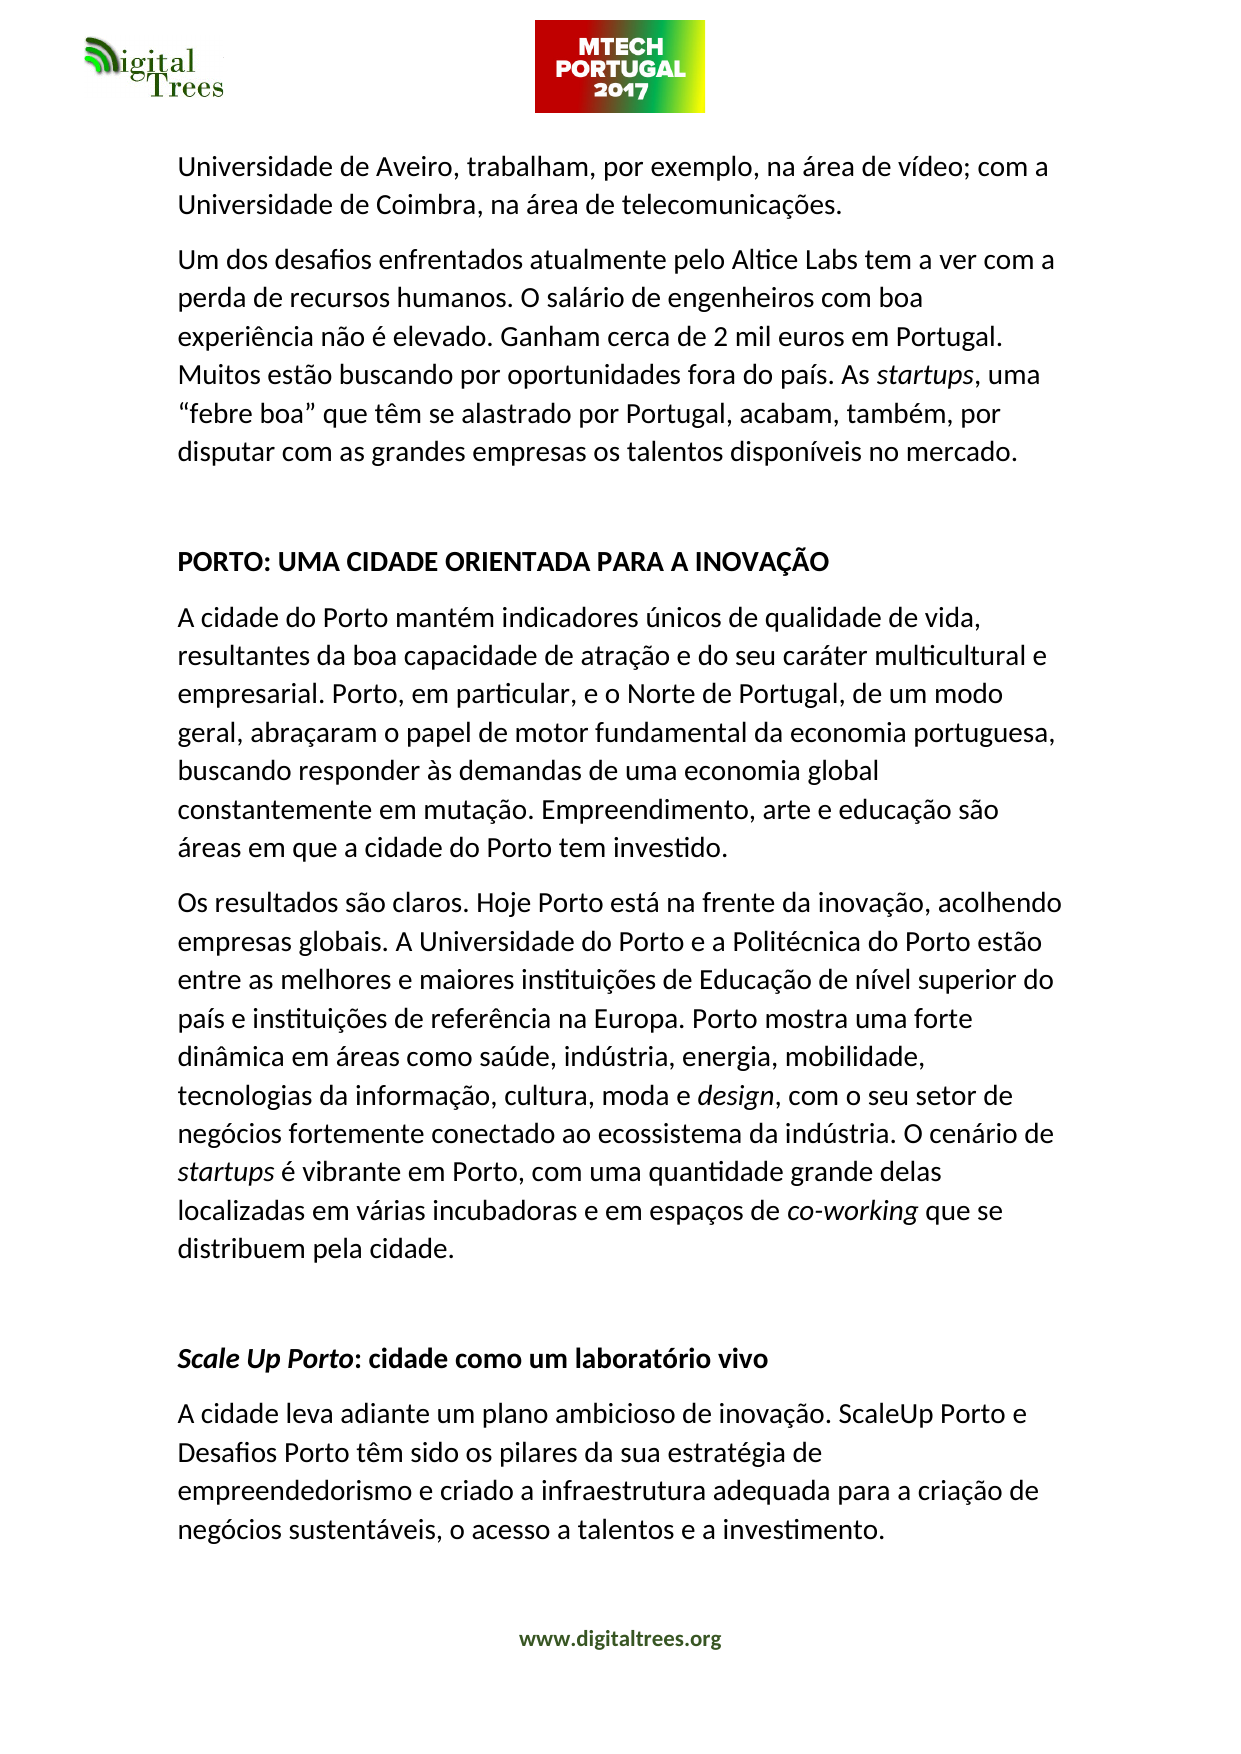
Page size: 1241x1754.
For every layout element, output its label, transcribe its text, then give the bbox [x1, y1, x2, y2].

text Os resultados são claros. Hoje Porto está na frente da inovação, acolhendo empresas globais. A Universidade do Porto e a Politécnica do Porto estão entre as melhores e maiores instituições de Educação de nível superior do país e instituições de referência na Europa. Porto mostra uma forte dinâmica em áreas como saúde, indústria, energia, mobilidade, tecnologias da informação, cultura, moda e design, com o seu setor de negócios fortemente conectado ao ecossistema da indústria. O cenário de startups é vibrante em Porto, com uma quantidade grande delas localizadas em várias incubadoras e em espaços de co-working que se distribuem pela cidade. [177, 884, 1063, 1266]
text Scale Up Porto: cidade como um laboratório vivo [177, 1341, 1063, 1376]
picture [535, 20, 706, 113]
text A cidade leva adiante um plano ambicioso de inovação. ScaleUp Porto e Desafios Porto têm sido os pilares da sua estratégia de empreendedorismo e criado a infraestrutura adequada para a criação de negócios sustentáveis, o acesso a talentos e a investimento. [177, 1396, 1063, 1547]
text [177, 148, 1063, 222]
picture [83, 35, 224, 98]
text A cidade do Porto mantém indicadores únicos de qualidade de vida, resultantes da boa capacidade de atração e do seu caráter multicultural e empresarial. Porto, em particular, e o Norte de Portugal, de um modo geral, abraçaram o papel de motor fundamental da economia portuguesa, buscando responder às demandas de uma economia global constantemente em mutação. Empreendimento, arte e educação são áreas em que a cidade do Porto tem investido. [177, 599, 1063, 865]
text Um dos desafios enfrentados atualmente pelo Altice Labs tem a ver com a perda de recursos humanos. O salário de engenheiros com boa experiência não é elevado. Ganham cerca de 2 mil euros em Portugal. Muitos estão buscando por oportunidades fora do país. As startups, uma “febre boa” que têm se alastrado por Portugal, acabam, também, por disputar com as grandes empresas os talentos disponíveis no mercado. [177, 241, 1063, 469]
text PORTO: UMA CIDADE ORIENTADA PARA A INOVAÇÃO [177, 543, 1063, 579]
